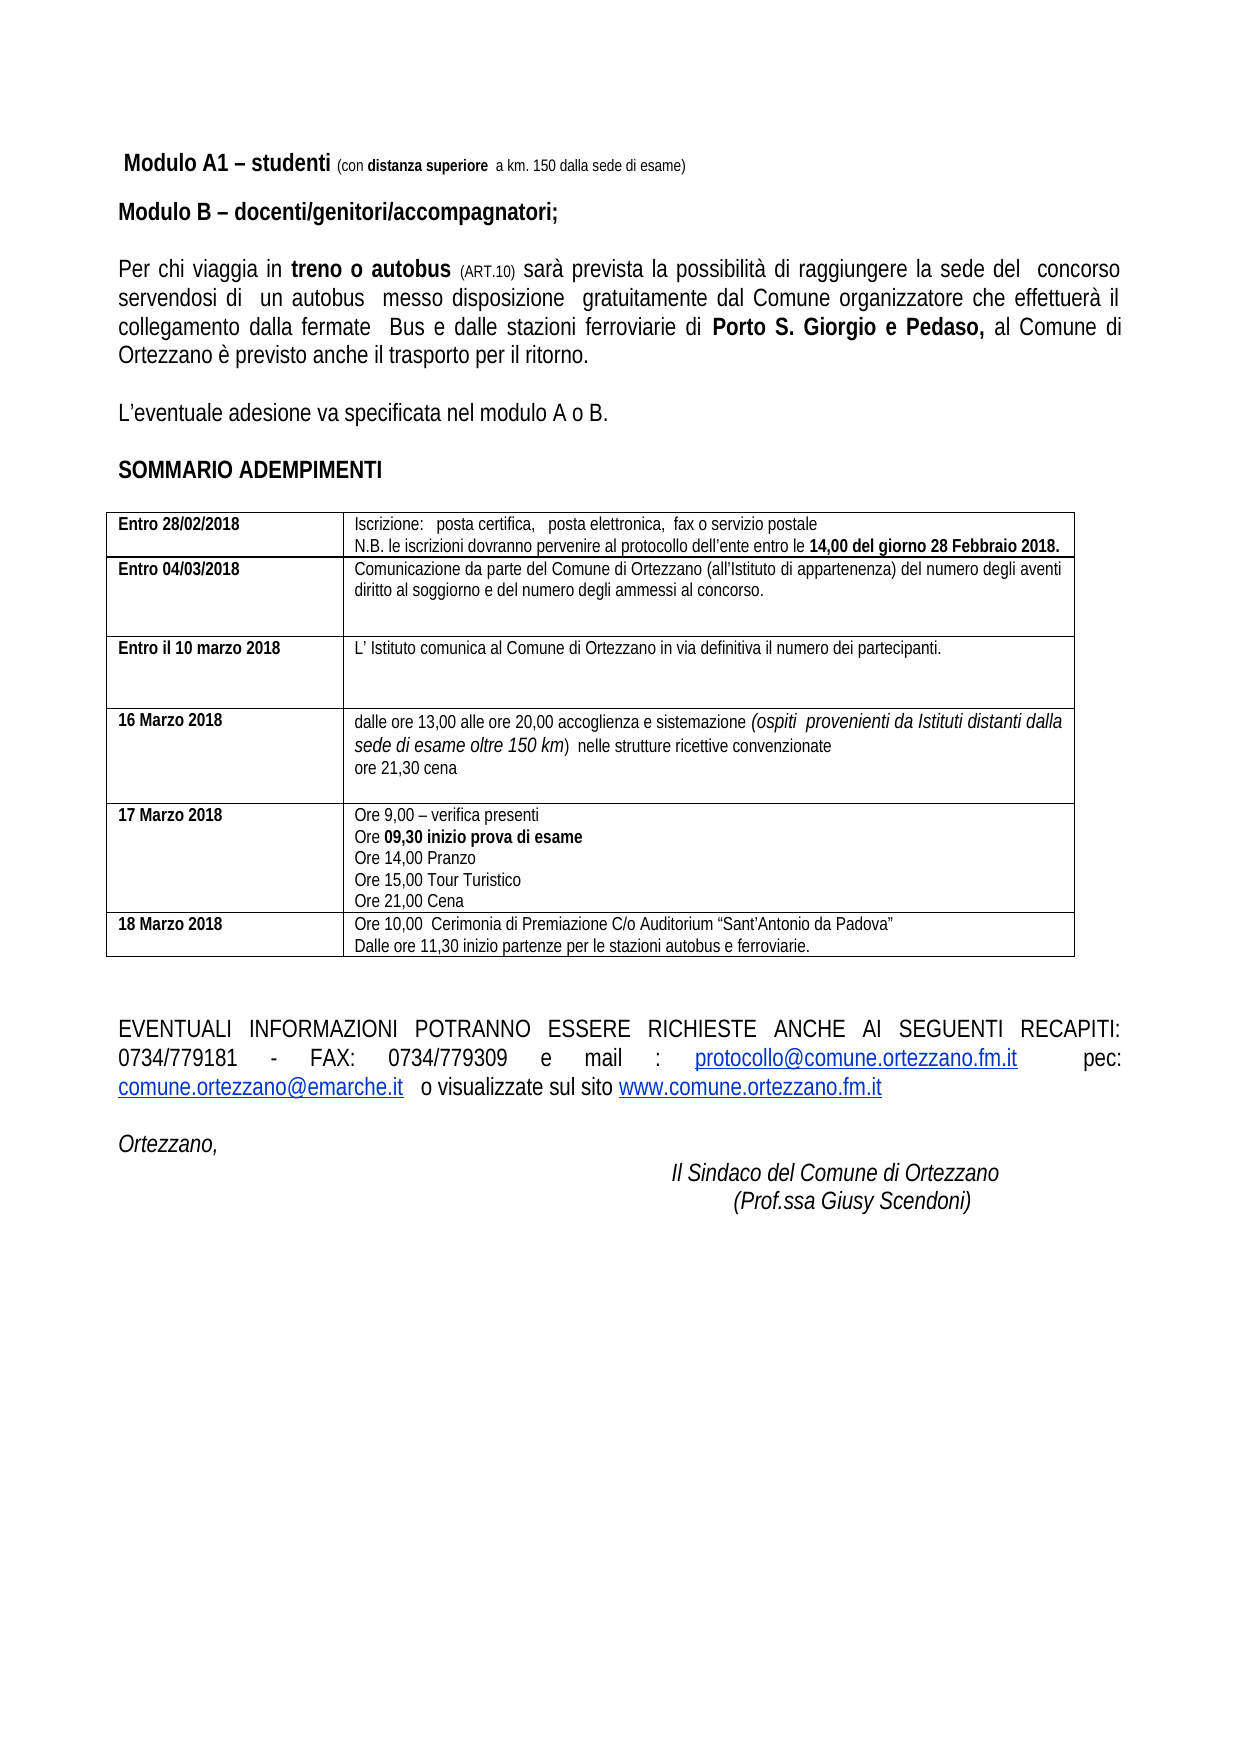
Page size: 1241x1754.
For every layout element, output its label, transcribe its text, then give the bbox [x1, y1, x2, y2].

text Per chi viaggia in treno o autobus (ART.10) sarà prevista la possibilità di raggiungere la sede del concorso servendosi di un autobus messo disposizione gratuitamente dal Comune organizzatore che effettuerà il collegamento dalla fermate Bus e dalle stazioni ferroviarie di Porto S. Giorgio e Pedaso, al Comune di Ortezzano è previsto anche il trasporto per il ritorno. [118, 254, 1122, 369]
table_header Entro 28/02/2018 [107, 513, 343, 556]
table_cell Entro 04/03/2018 [107, 558, 343, 636]
text SOMMARIO ADEMPIMENTI [118, 455, 1122, 483]
text L’eventuale adesione va specificata nel modulo A o B. [118, 398, 1122, 426]
table_cell 18 Marzo 2018 [107, 913, 343, 956]
text EVENTUALI INFORMAZIONI POTRANNO ESSERE RICHIESTE ANCHE AI SEGUENTI RECAPITI: 0734/779181 - FAX: 0734/779309 e mail : protocollo@comune.ortezzano.fm.it pec: comune.ortezzano@emarche.it o visualizzate sul sito www.comune.ortezzano.fm.it [118, 1014, 1122, 1100]
table_cell 16 Marzo 2018 [107, 709, 343, 803]
text (Prof.ssa Giusy Scendoni) [118, 1186, 1122, 1215]
table_cell Ore 10,00 Cerimonia di Premiazione C/o Auditorium “Sant’Antonio da Padova” Dalle ore 11,30 inizio partenze per le stazioni autobus e ferroviarie. [344, 913, 1074, 956]
text Ortezzano, [118, 1129, 1122, 1158]
table_cell 17 Marzo 2018 [107, 804, 343, 912]
text Modulo B – docenti/genitori/accompagnatori; [118, 197, 1122, 226]
table_cell L’ Istituto comunica al Comune di Ortezzano in via definitiva il numero dei partecipanti. [344, 637, 1074, 708]
table_cell Comunicazione da parte del Comune di Ortezzano (all’Istituto di appartenenza) del numero degli aventi diritto al soggiorno e del numero degli ammessi al concorso. [344, 558, 1074, 636]
table_header Iscrizione: posta certifica, posta elettronica, fax o servizio postale N.B. le iscrizioni dovranno pervenire al protocollo dell’ente entro le 14,00 del giorno 28 Febbraio 2018. [344, 513, 1074, 556]
text Il Sindaco del Comune di Ortezzano [118, 1158, 1122, 1186]
table_cell Ore 9,00 – verifica presenti Ore 09,30 inizio prova di esame Ore 14,00 Pranzo Ore 15,00 Tour Turistico Ore 21,00 Cena [344, 804, 1074, 912]
table_cell dalle ore 13,00 alle ore 20,00 accoglienza e sistemazione (ospiti provenienti da Istituti distanti dalla sede di esame oltre 150 km) nelle strutture ricettive convenzionate ore 21,30 cena [344, 709, 1074, 803]
table_cell Entro il 10 marzo 2018 [107, 637, 343, 708]
text Modulo A1 – studenti (con distanza superiore a km. 150 dalla sede di esame) [118, 148, 1122, 176]
